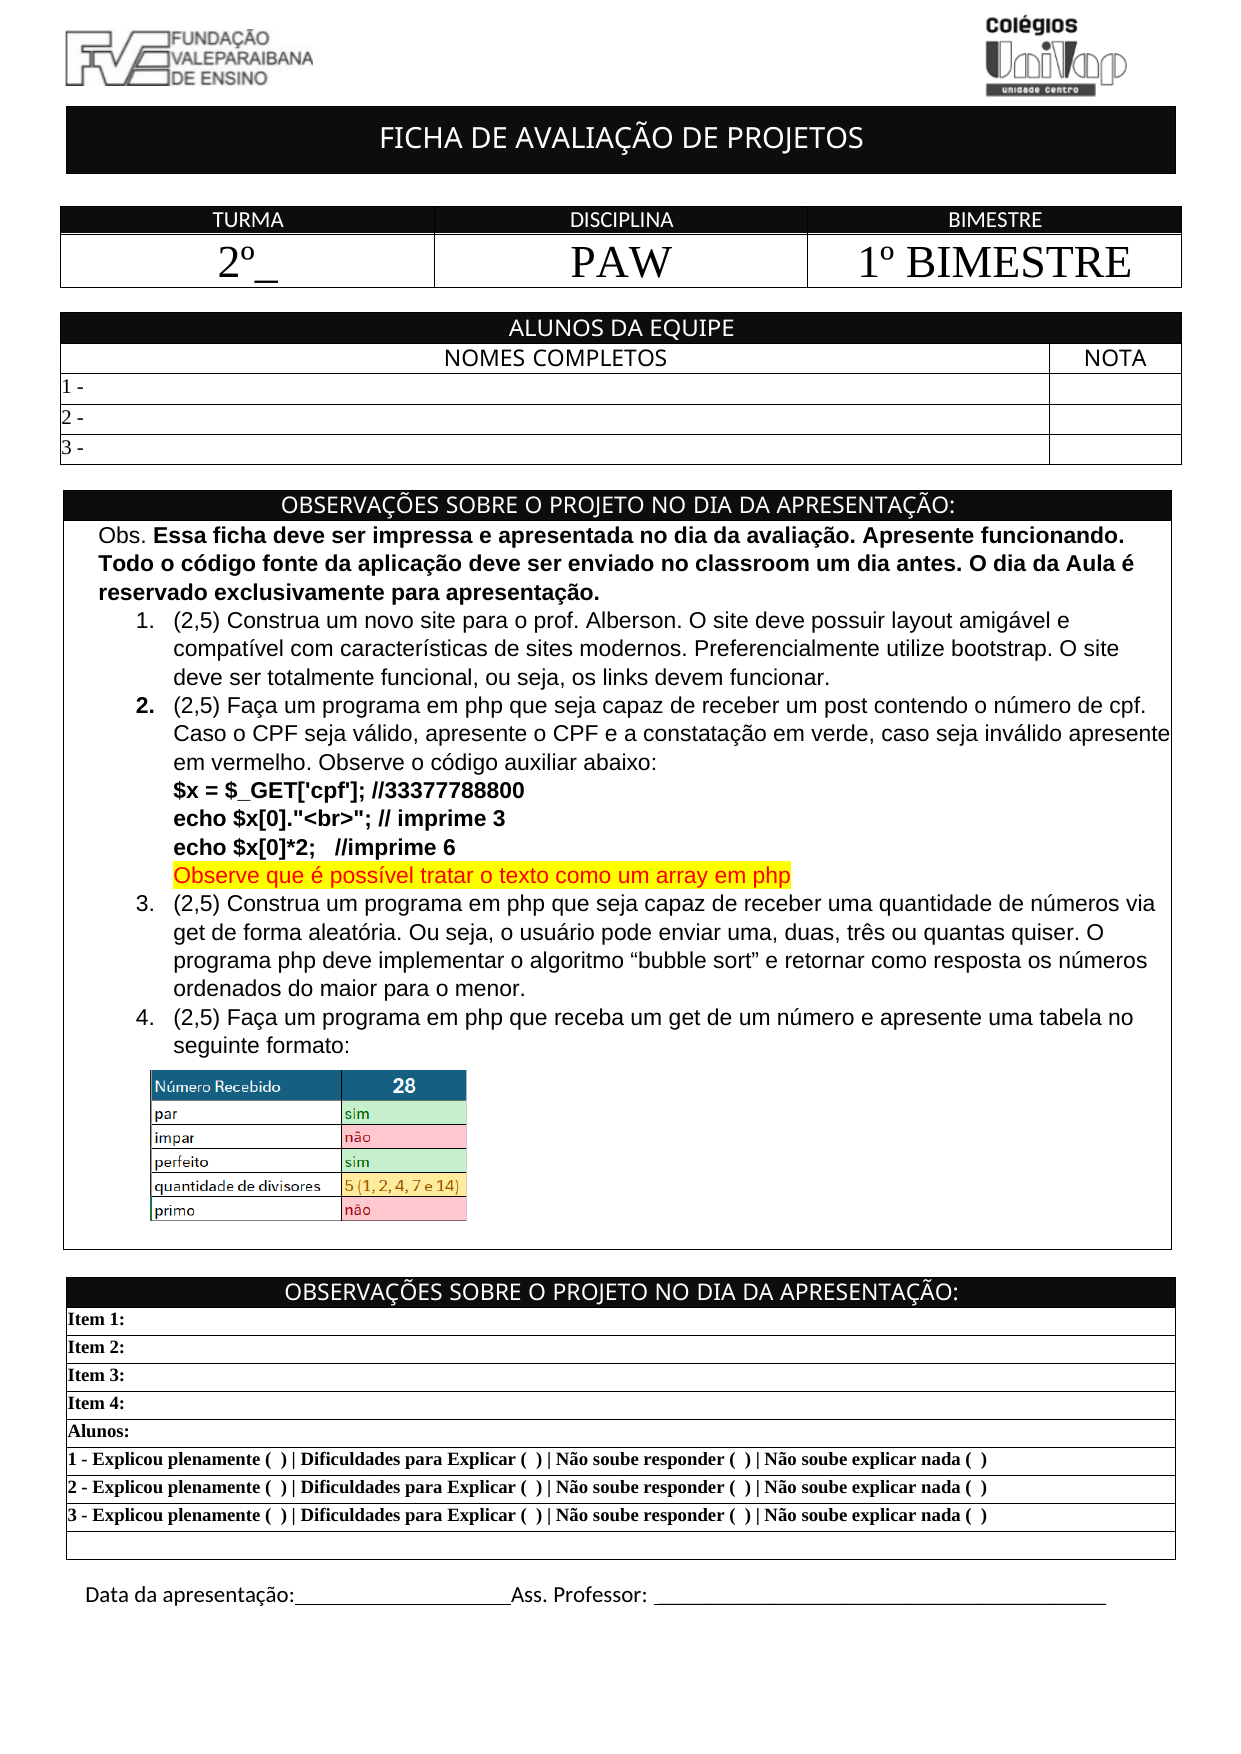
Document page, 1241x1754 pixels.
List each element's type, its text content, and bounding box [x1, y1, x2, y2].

table_header BIMESTRE [808, 207, 1181, 233]
table_cell [1050, 374, 1181, 403]
table_cell Item 4: [67, 1392, 1175, 1419]
table_cell NOTA [1050, 344, 1181, 373]
table_cell NOMES COMPLETOS [61, 344, 1049, 373]
table_cell Alunos: [67, 1420, 1175, 1447]
table_cell 2 - Explicou plenamente ( ) | Dificuldades para Explicar ( ) | Não soube responder ( ) | Não soube explicar nada ( ) [67, 1476, 1175, 1503]
table_header OBSERVAÇÕES SOBRE O PROJETO NO DIA DA APRESENTAÇÃO: [64, 491, 1171, 520]
table_cell 3 - [61, 435, 1049, 464]
picture [150, 1070, 467, 1221]
table_header ALUNOS DA EQUIPE [61, 313, 1181, 343]
table_cell Item 2: [67, 1336, 1175, 1363]
table_cell [1050, 435, 1181, 464]
table_header DISCIPLINA [435, 207, 807, 233]
picture [65, 29, 314, 86]
table_cell 3 - Explicou plenamente ( ) | Dificuldades para Explicar ( ) | Não soube responder ( ) | Não soube explicar nada ( ) [67, 1504, 1175, 1531]
table_cell 1º BIMESTRE [808, 235, 1181, 287]
table_cell [67, 1532, 1175, 1558]
table_header TURMA [61, 207, 434, 233]
table_header OBSERVAÇÕES SOBRE O PROJETO NO DIA DA APRESENTAÇÃO: [67, 1278, 1175, 1307]
table_cell PAW [435, 235, 807, 287]
table_cell 1 - [61, 374, 1049, 403]
table_cell [1050, 405, 1181, 434]
table_cell 1 - Explicou plenamente ( ) | Dificuldades para Explicar ( ) | Não soube responder ( ) | Não soube explicar nada ( ) [67, 1448, 1175, 1475]
text Data da apresentação: Ass. Professor: _______________________________________ [85, 1580, 1194, 1636]
table_cell Item 3: [67, 1364, 1175, 1391]
table_cell 2 - [61, 405, 1049, 434]
table_cell 2º_ [61, 235, 434, 287]
table_header FICHA DE AVALIAÇÃO DE PROJETOS [67, 107, 1175, 173]
table_cell Obs. Essa ficha deve ser impressa e apresentada no dia da avaliação. Apresente funcionando. Todo o código fonte da aplicação deve ser enviado no classroom um dia antes. O dia da Aula é reservado exclusivamente para apresentação. (2,5) Construa um novo site para o prof. Alberson. O site deve possuir layout amigável e compatível com características de sites modernos. Preferencialmente utilize bootstrap. O site deve ser totalmente funcional, ou seja, os links devem funcionar. (2,5) Faça um programa em php que seja capaz de receber um post contendo o número de cpf. Caso o CPF seja válido, apresente o CPF e a constatação em verde, caso seja inválido apresente em vermelho. Observe o código auxiliar abaixo: $x = $_GET['cpf']; //33377788800 echo $x[0]."<br>"; // imprime 3 echo $x[0]*2; //imprime 6 Observe que é possível tratar o texto como um array em php (2,5) Construa um programa em php que seja capaz de receber uma quantidade de números via get de forma aleatória. Ou seja, o usuário pode enviar uma, duas, três ou quantas quiser. O programa php deve implementar o algoritmo “bubble sort” e retornar como resposta os números ordenados do maior para o menor. (2,5) Faça um programa em php que receba um get de um número e apresente uma tabela no seguinte formato: [64, 521, 1171, 1249]
table_cell Item 1: [67, 1308, 1175, 1335]
